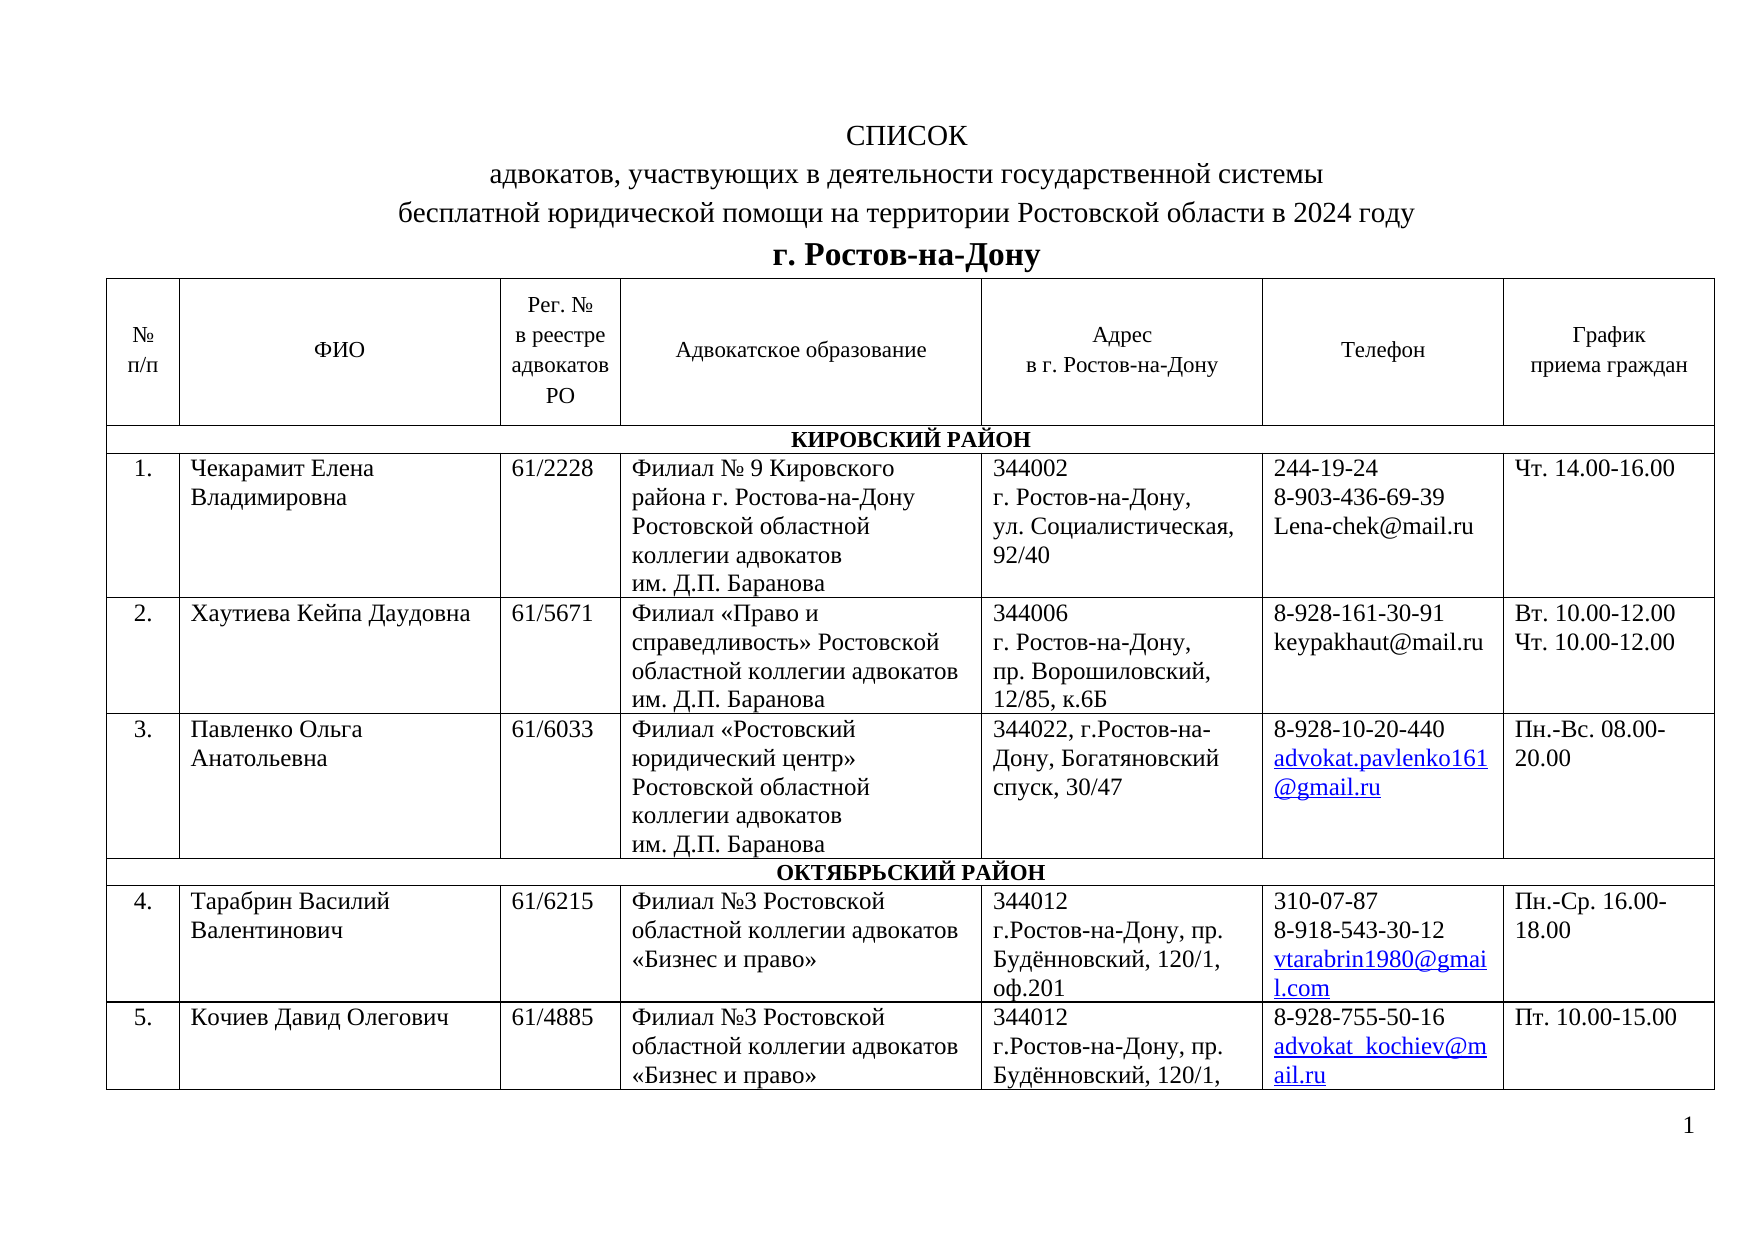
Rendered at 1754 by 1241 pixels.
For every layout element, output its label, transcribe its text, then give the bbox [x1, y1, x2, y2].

table_cell КИРОВСКИЙ РАЙОН [107, 426, 1714, 452]
table_cell 1. [107, 454, 179, 597]
table_cell 5. [107, 1003, 179, 1089]
table_cell 8-928-161-30-91 keypakhaut@mail.ru [1263, 598, 1503, 713]
table_cell Филиал «Право и справедливость» Ростовской областной коллегии адвокатов им. Д.П. Баранова [621, 598, 981, 713]
table_cell 244-19-24 8-903-436-69-39 Lena-chek@mail.ru [1263, 454, 1503, 597]
table_header Телефон [1263, 279, 1503, 425]
table_cell 344002 г. Ростов-на-Дону, ул. Социалистическая, 92/40 [982, 454, 1262, 597]
table_cell Филиал «Ростовский юридический центр» Ростовской областной коллегии адвокатов им. Д.П. Баранова [621, 714, 981, 858]
table_cell Чекарамит Елена Владимировна [180, 454, 500, 597]
table_cell 8-928-10-20-440 advokat.pavlenko161@gmail.ru [1263, 714, 1503, 858]
table_header График приема граждан [1504, 279, 1714, 425]
table_cell Филиал № 9 Кировского района г. Ростова-на-Дону Ростовской областной коллегии адвокатов им. Д.П. Баранова [621, 454, 981, 597]
table_cell Филиал №3 Ростовской областной коллегии адвокатов «Бизнес и право» [621, 886, 981, 1001]
text СПИСОК [118, 118, 1695, 152]
table_cell 344022, г.Ростов-на-Дону, Богатяновский спуск, 30/47 [982, 714, 1262, 858]
table_header Адвокатское образование [621, 279, 981, 425]
table_cell 3. [107, 714, 179, 858]
table_header № п/п [107, 279, 179, 425]
table_cell 344006 г. Ростов-на-Дону, пр. Ворошиловский, 12/85, к.6Б [982, 598, 1262, 713]
table_cell Хаутиева Кейпа Даудовна [180, 598, 500, 713]
table_header Адрес в г. Ростов-на-Дону [982, 279, 1262, 425]
table_cell ОКТЯБРЬСКИЙ РАЙОН [107, 859, 1714, 885]
table_cell 4. [107, 886, 179, 1001]
table_cell Пн.-Вс. 08.00-20.00 [1504, 714, 1714, 858]
table_cell Вт. 10.00-12.00 Чт. 10.00-12.00 [1504, 598, 1714, 713]
table_cell Пт. 10.00-15.00 [1504, 1003, 1714, 1089]
table_cell 344012 г.Ростов-на-Дону, пр. Будённовский, 120/1, оф.201 [982, 886, 1262, 1001]
text бесплатной юридической помощи на территории Ростовской области в 2024 году [118, 195, 1695, 229]
text г. Ростов-на-Дону [118, 234, 1695, 272]
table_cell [621, 1003, 981, 1089]
table_cell 61/6033 [501, 714, 620, 858]
table_cell 61/2228 [501, 454, 620, 597]
table_cell Чт. 14.00-16.00 [1504, 454, 1714, 597]
table_header ФИО [180, 279, 500, 425]
table_cell 2. [107, 598, 179, 713]
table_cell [180, 1003, 500, 1089]
table_cell 61/4885 [501, 1003, 620, 1089]
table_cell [982, 1003, 1262, 1089]
table_cell Тарабрин Василий Валентинович [180, 886, 500, 1001]
table_cell 61/6215 [501, 886, 620, 1001]
table_header Рег. № в реестре адвокатов РО [501, 279, 620, 425]
table_cell 310-07-87 8-918-543-30-12 vtarabrin1980@gmail.com [1263, 886, 1503, 1001]
text адвокатов, участвующих в деятельности государственной системы [118, 157, 1695, 190]
table_cell 61/5671 [501, 598, 620, 713]
table_cell Павленко Ольга Анатольевна [180, 714, 500, 858]
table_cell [1263, 1003, 1503, 1089]
table_cell Пн.-Ср. 16.00-18.00 [1504, 886, 1714, 1001]
